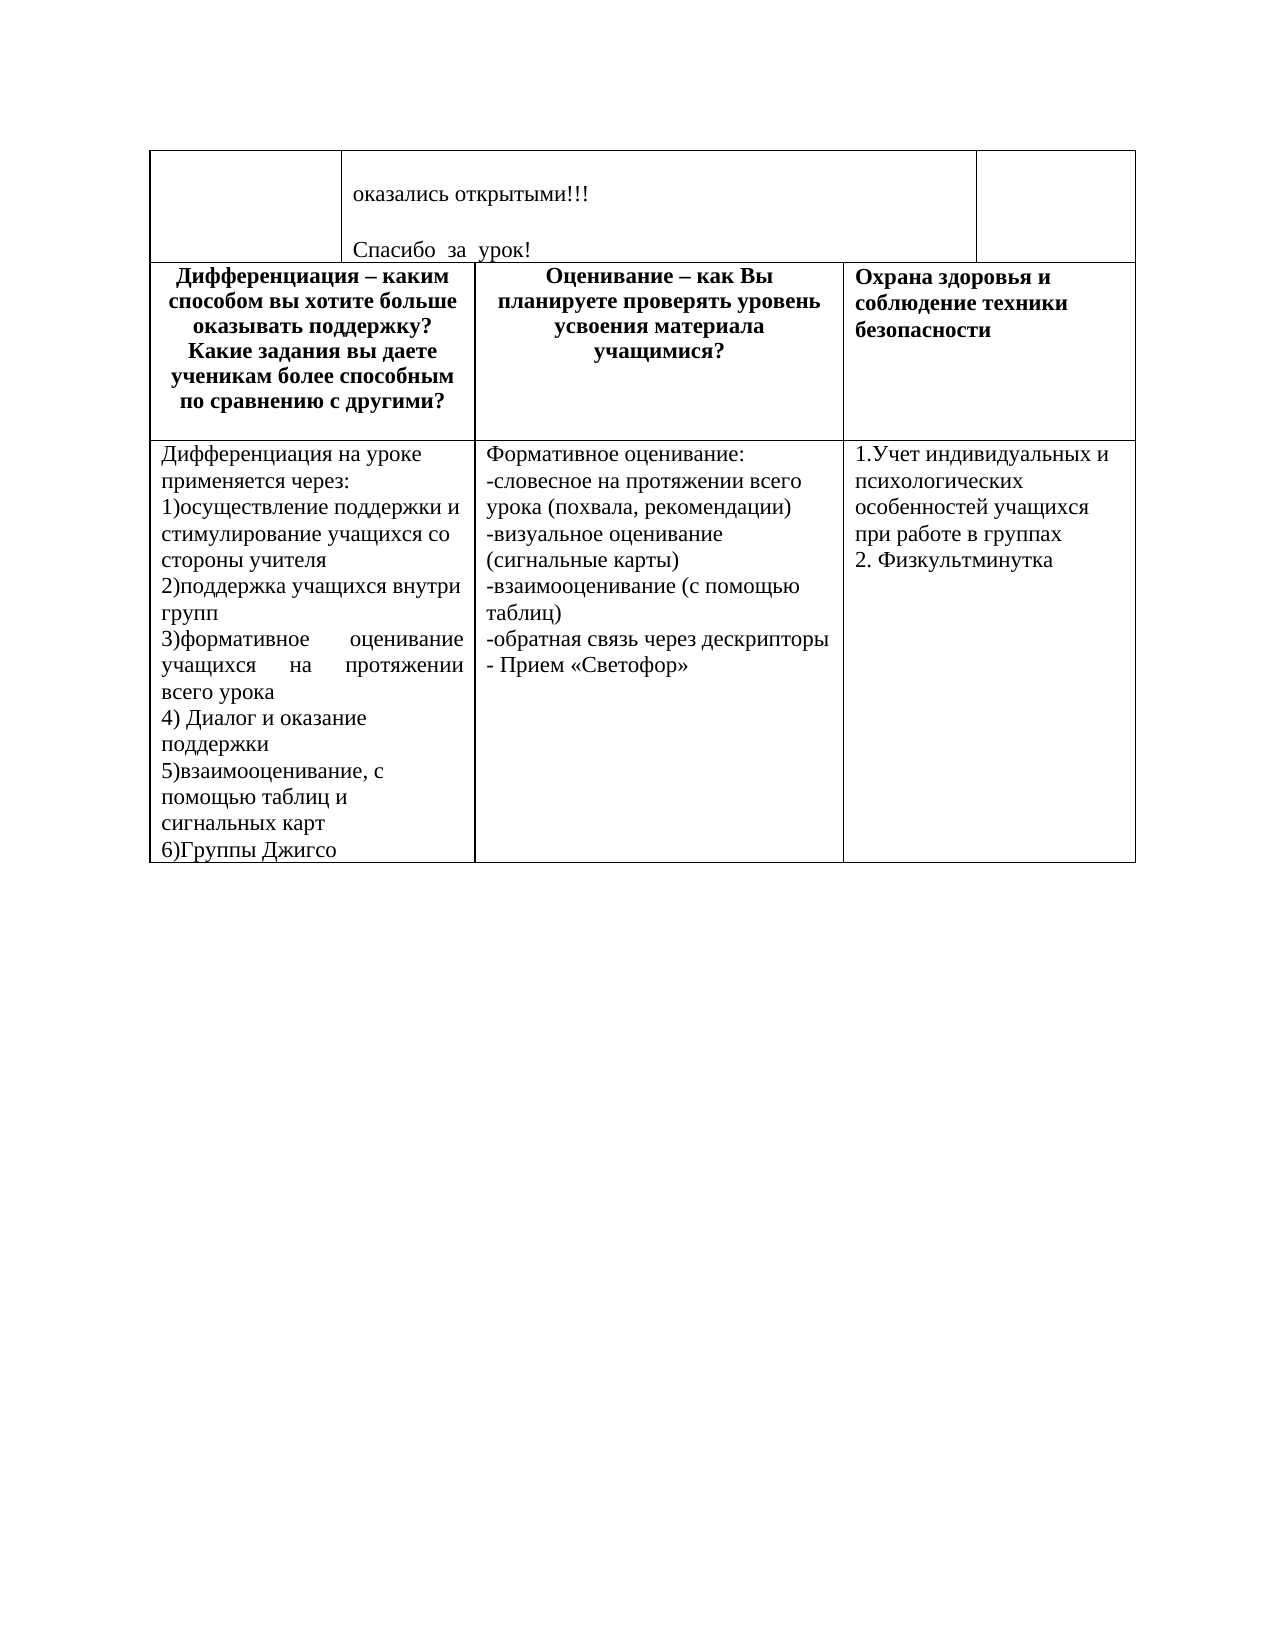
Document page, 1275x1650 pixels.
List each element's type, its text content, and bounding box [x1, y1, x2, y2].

table_cell 1.Учет индивидуальных и психологических особенностей учащихся при работе в группах 2. Физкультминутка [844, 441, 1135, 862]
table_cell Оценивание – как Вы планируете проверять уровень усвоения материала учащимися? [476, 263, 843, 439]
table_cell Дифференциация – каким способом вы хотите больше оказывать поддержку? Какие задания вы даете ученикам более способным по сравнению с другими? [151, 263, 474, 439]
table_cell Охрана здоровья и соблюдение техники безопасности [844, 263, 1135, 439]
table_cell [977, 151, 1135, 262]
table_cell Формативное оценивание: -словесное на протяжении всего урока (похвала, рекомендации) -визуальное оценивание (сигнальные карты) -взаимооценивание (с помощью таблиц) -обратная связь через дескрипторы - Прием «Светофор» [476, 441, 843, 862]
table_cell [151, 151, 341, 262]
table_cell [342, 151, 976, 262]
table_cell Дифференциация на уроке применяется через: 1)осуществление поддержки и стимулирование учащихся со стороны учителя 2)поддержка учащихся внутри групп 3)формативное оценивание учащихся на протяжении всего урока 4) Диалог и оказание поддержки 5)взаимооценивание, с помощью таблиц и сигнальных карт 6)Группы Джигсо [151, 441, 474, 862]
